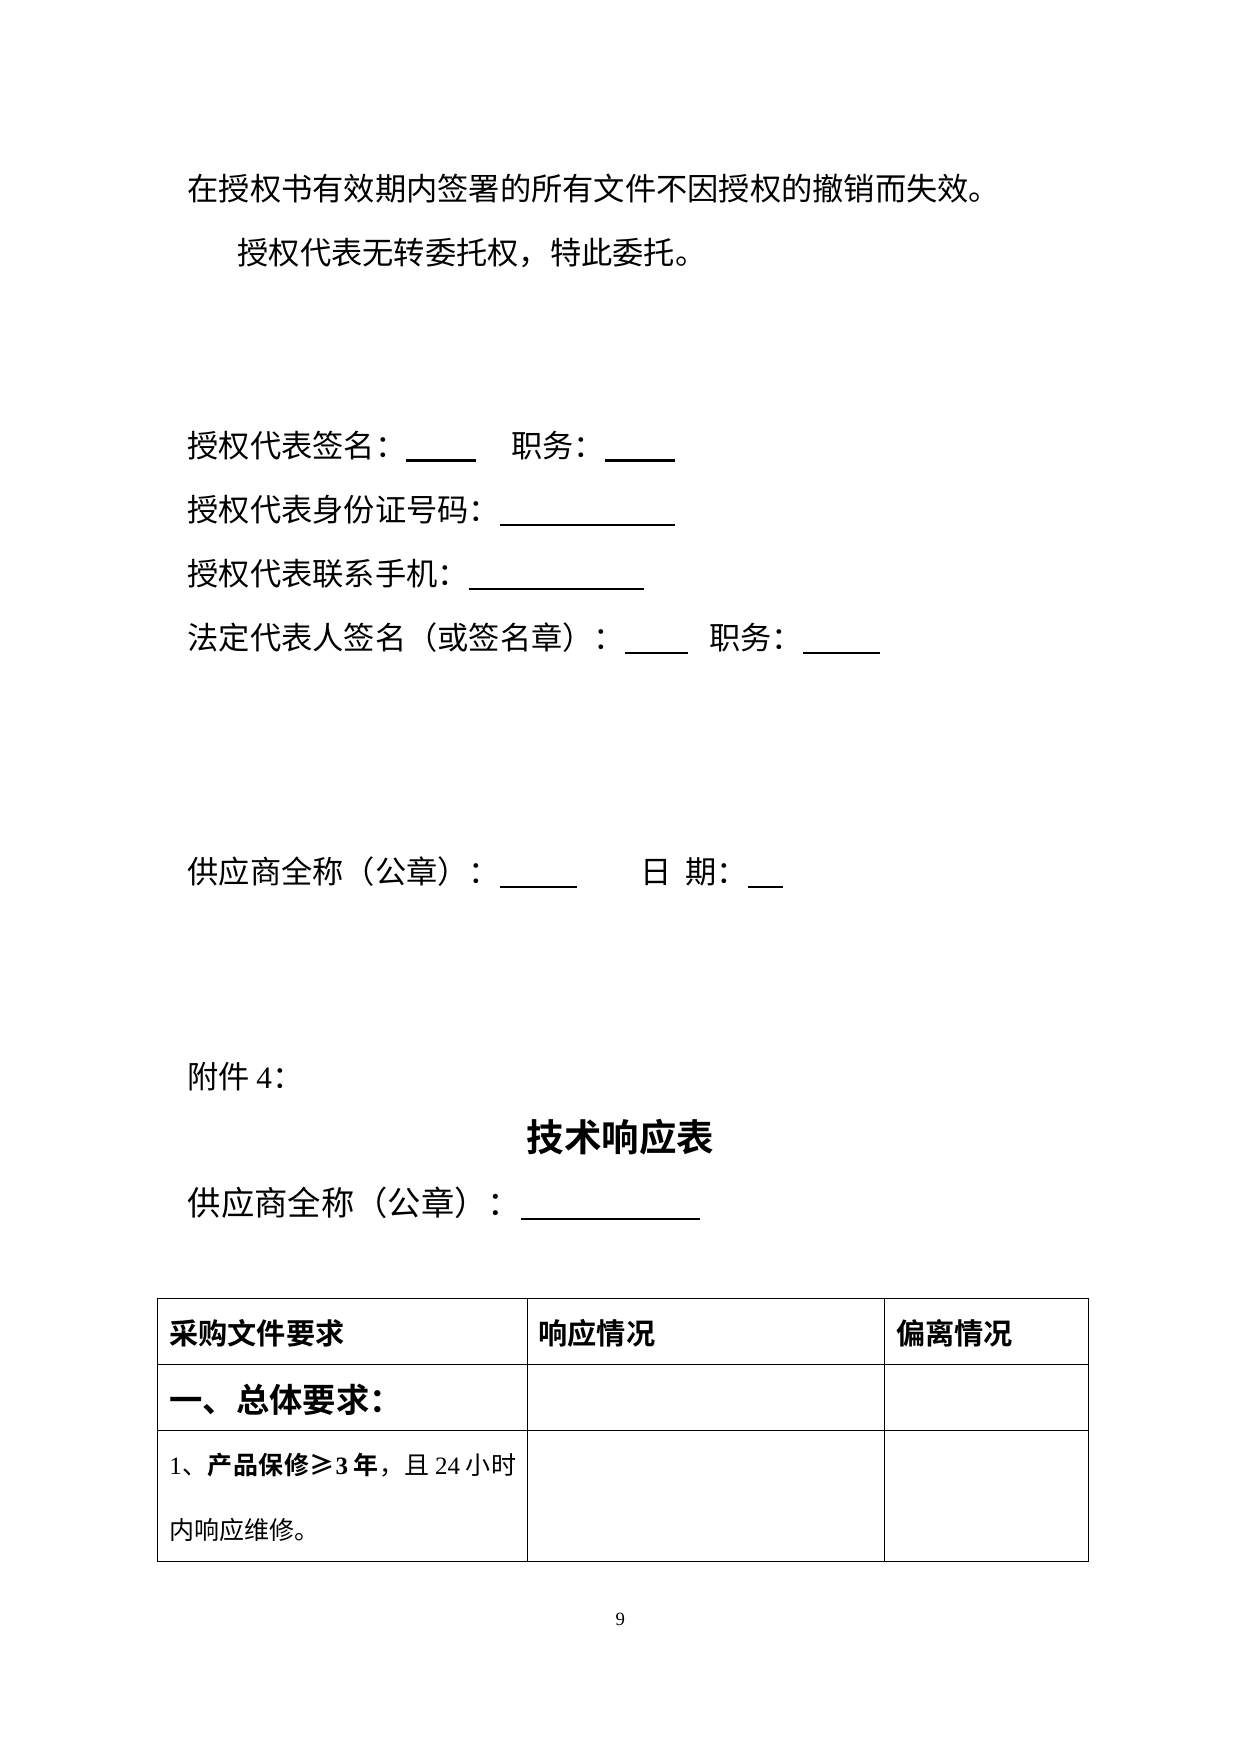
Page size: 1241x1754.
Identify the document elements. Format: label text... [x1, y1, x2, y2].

table_cell [528, 1365, 884, 1430]
text 法定代表人签名（或签名章）： 职务： [187, 611, 1053, 659]
text 附件4： [187, 1050, 1053, 1098]
table_cell 一、总体要求： [158, 1365, 527, 1430]
text 授权代表签名： 职务： [187, 419, 1053, 467]
text 授权代表无转委托权，特此委托。 [187, 226, 1053, 274]
text 技术响应表 [187, 1103, 1053, 1168]
text 供应商全称（公章）： [187, 1168, 1053, 1233]
table_cell [528, 1431, 884, 1561]
text 供应商全称（公章）： 日 期： [187, 845, 1053, 893]
table_cell 1、产品保修≥3年，且24小时内响应维修。 [158, 1431, 527, 1561]
table_header 偏离情况 [885, 1299, 1088, 1364]
table_cell [885, 1431, 1088, 1561]
table_cell [885, 1365, 1088, 1430]
table_header 采购文件要求 [158, 1299, 527, 1364]
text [187, 162, 1053, 210]
text 授权代表身份证号码： [187, 483, 1053, 531]
table_header 响应情况 [528, 1299, 884, 1364]
text 授权代表联系手机： [187, 547, 1053, 595]
